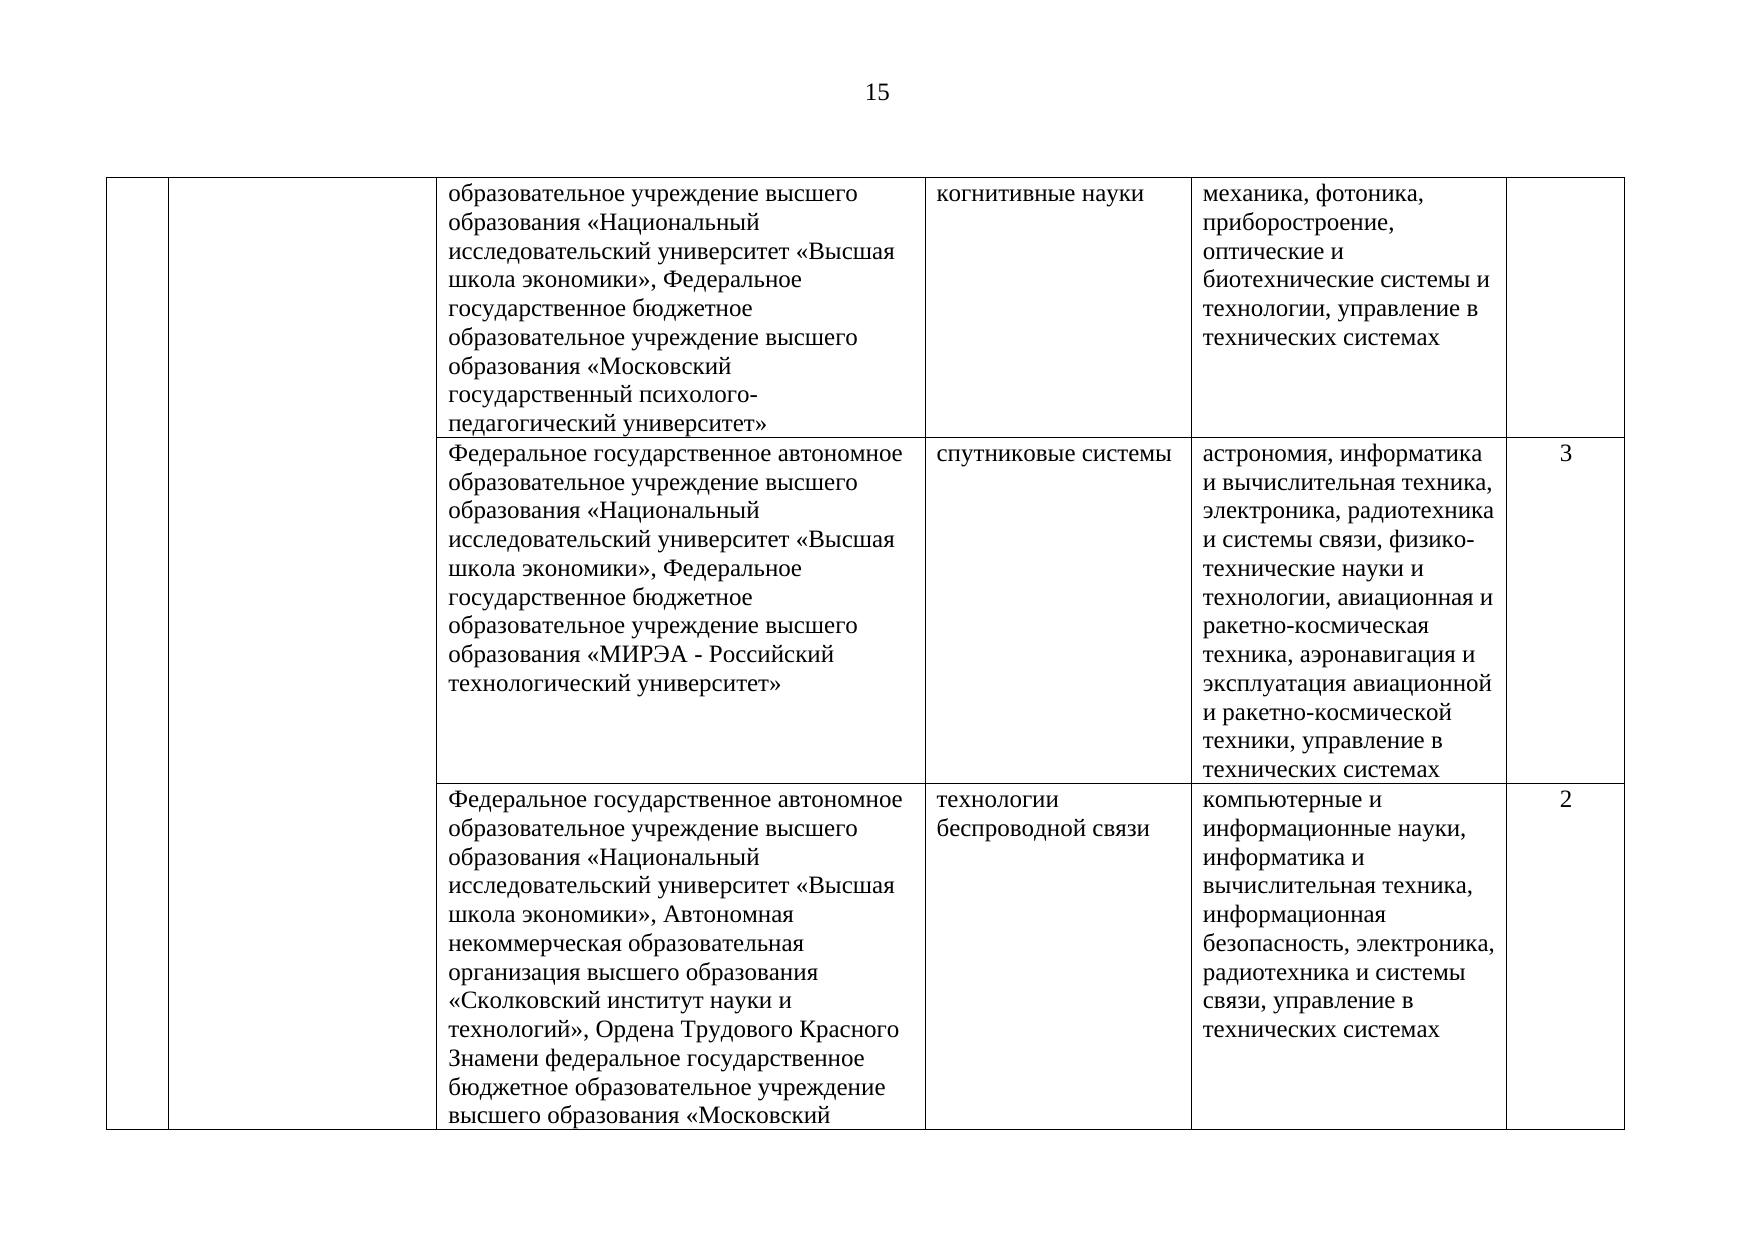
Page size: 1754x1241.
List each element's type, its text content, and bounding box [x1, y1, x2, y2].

table_cell спутниковые системы [926, 438, 1191, 783]
table_cell 2 [1507, 178, 1624, 437]
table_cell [926, 784, 1191, 1129]
table_cell 3 [1507, 438, 1624, 783]
table_cell 2 [1507, 784, 1624, 1129]
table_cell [1192, 178, 1506, 437]
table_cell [437, 178, 925, 437]
table_cell Федеральное государственное автономное образовательное учреждение высшего образования «Национальный исследовательский университет «Высшая школа экономики», Федеральное государственное бюджетное образовательное учреждение высшего образования «МИРЭА - Российский технологический университет» [437, 438, 925, 783]
table_cell астрономия, информатика и вычислительная техника, электроника, радиотехника и системы связи, физико-технические науки и технологии, авиационная и ракетно-космическая техника, аэронавигация и эксплуатация авиационной и ракетно-космической техники, управление в технических системах [1192, 438, 1506, 783]
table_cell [437, 784, 925, 1129]
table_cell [1192, 784, 1506, 1129]
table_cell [926, 178, 1191, 437]
